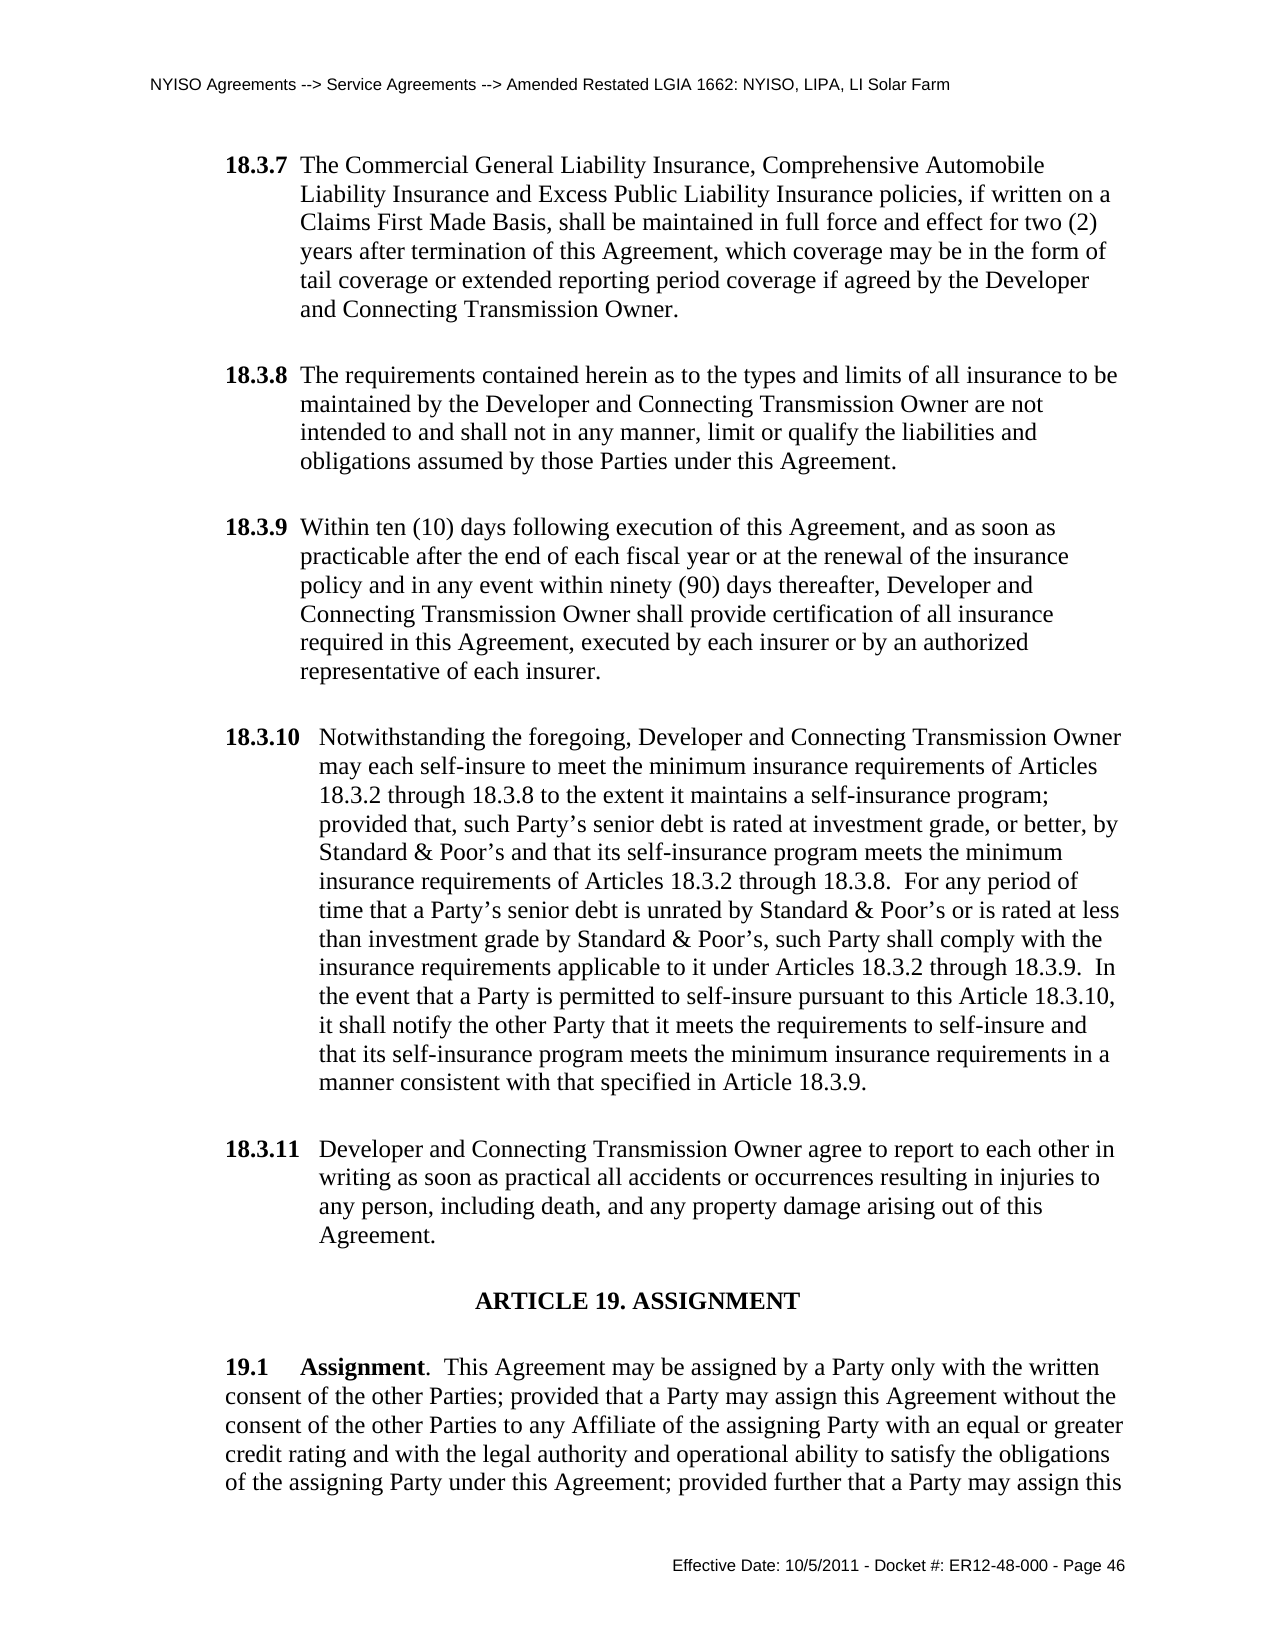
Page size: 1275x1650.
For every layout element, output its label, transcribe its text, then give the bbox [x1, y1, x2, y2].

subtitle 18.3.9 Within ten (10) days following execution of this Agreement, and as soon as practicable after the end of each fiscal year or at the renewal of the insurance policy and in any event within ninety (90) days thereafter, Developer and Connecting Transmission Owner shall provide certification of all insurance required in this Agreement, executed by each insurer or by an authorized representative of each insurer. [225, 512, 1125, 685]
subtitle 18.3.7 The Commercial General Liability Insurance, Comprehensive Automobile Liability Insurance and Excess Public Liability Insurance policies, if written on a Claims First Made Basis, shall be maintained in full force and effect for two (2) years after termination of this Agreement, which coverage may be in the form of tail coverage or extended reporting period coverage if agreed by the Developer and Connecting Transmission Owner. [225, 150, 1125, 322]
subtitle 18.3.8 The requirements contained herein as to the types and limits of all insurance to be maintained by the Developer and Connecting Transmission Owner are not intended to and shall not in any manner, limit or qualify the liabilities and obligations assumed by those Parties under this Agreement. [225, 360, 1125, 475]
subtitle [225, 1352, 1125, 1496]
subtitle article 19. ASSIGNMENT [150, 1286, 1125, 1315]
subtitle 18.3.11 Developer and Connecting Transmission Owner agree to report to each other in writing as soon as practical all accidents or occurrences resulting in injuries to any person, including death, and any property damage arising out of this Agreement. [225, 1134, 1125, 1249]
subtitle 18.3.10 Notwithstanding the foregoing, Developer and Connecting Transmission Owner may each self-insure to meet the minimum insurance requirements of Articles 18.3.2 through 18.3.8 to the extent it maintains a self-insurance program; provided that, such Party’s senior debt is rated at investment grade, or better, by Standard & Poor’s and that its self-insurance program meets the minimum insurance requirements of Articles 18.3.2 through 18.3.8. For any period of time that a Party’s senior debt is unrated by Standard & Poor’s or is rated at less than investment grade by Standard & Poor’s, such Party shall comply with the insurance requirements applicable to it under Articles 18.3.2 through 18.3.9. In the event that a Party is permitted to self-insure pursuant to this Article 18.3.10, it shall notify the other Party that it meets the requirements to self-insure and that its self-insurance program meets the minimum insurance requirements in a manner consistent with that specified in Article 18.3.9. [225, 722, 1125, 1096]
